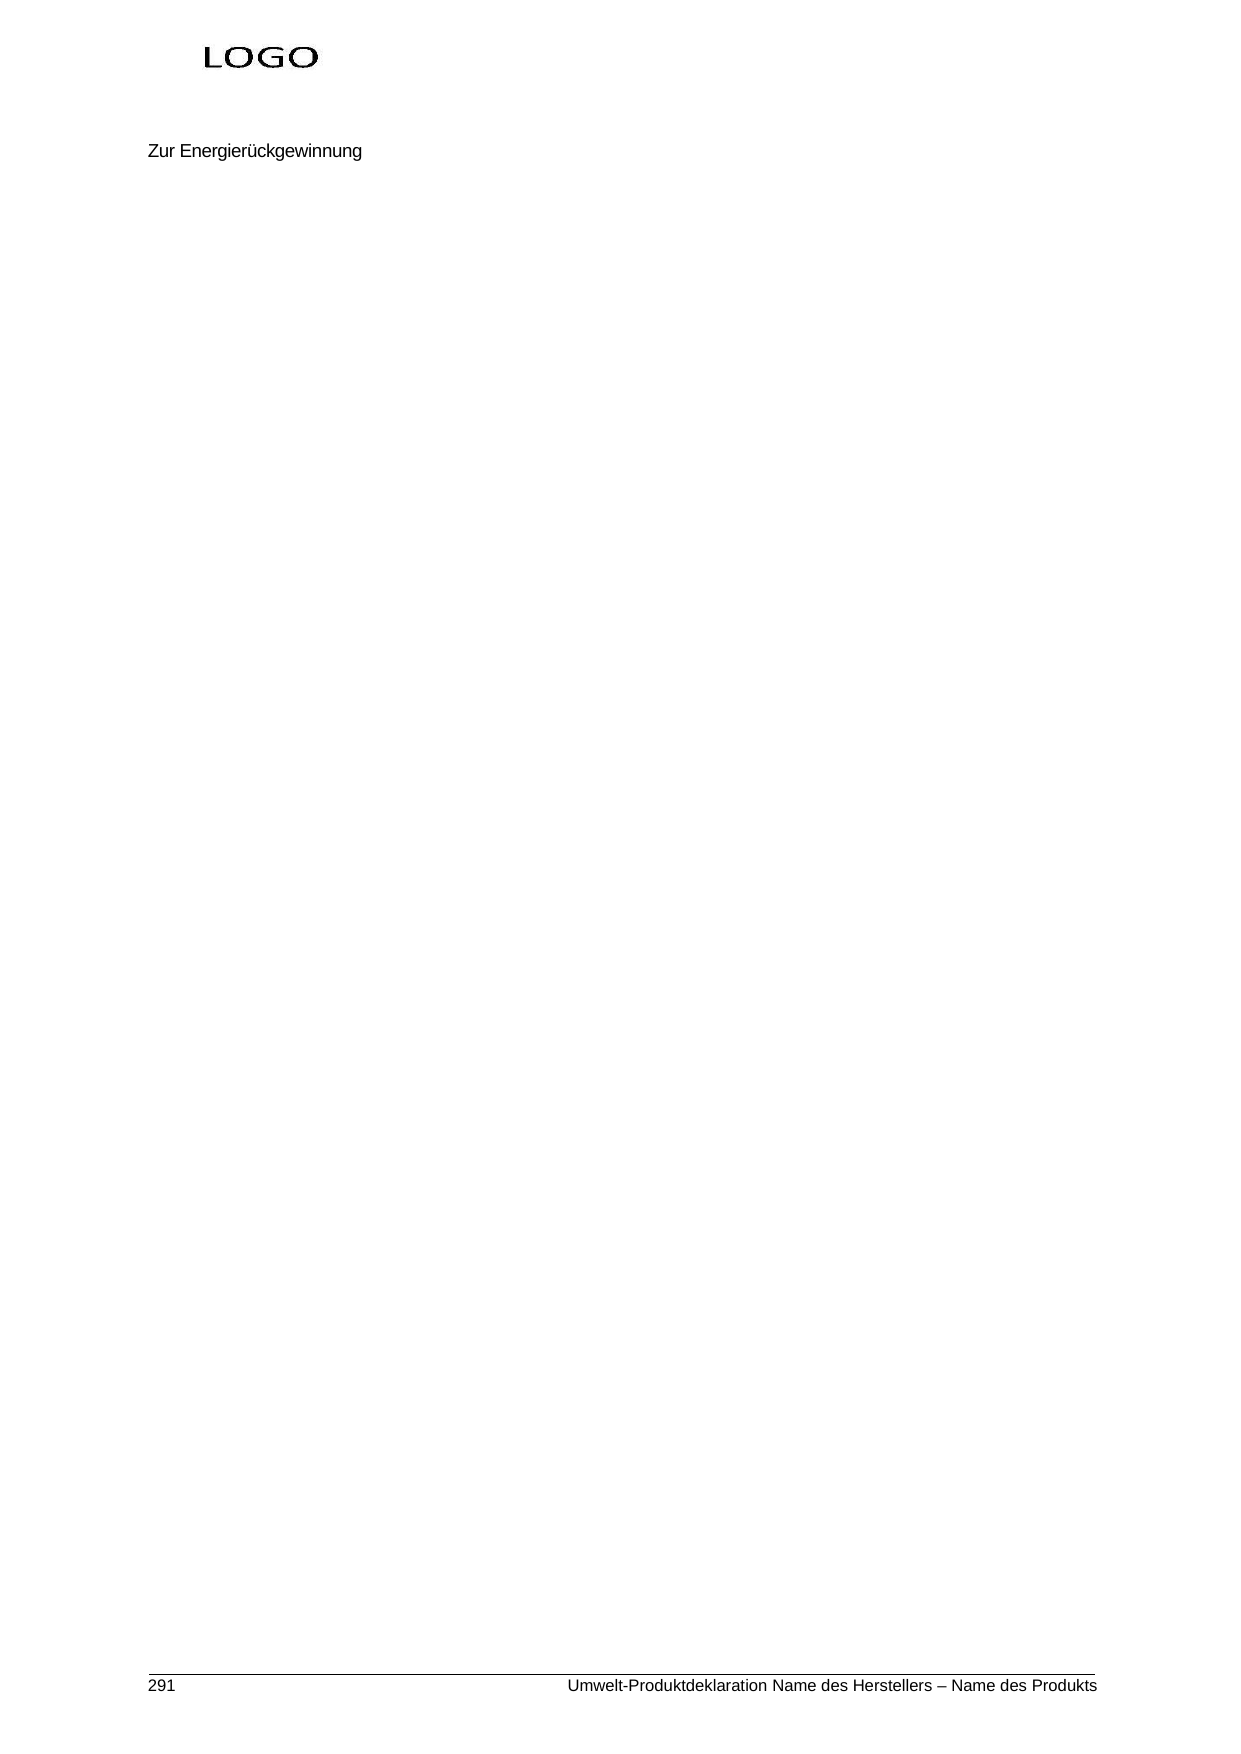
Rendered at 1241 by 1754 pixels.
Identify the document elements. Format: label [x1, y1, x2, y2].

picture [148, 14, 622, 103]
